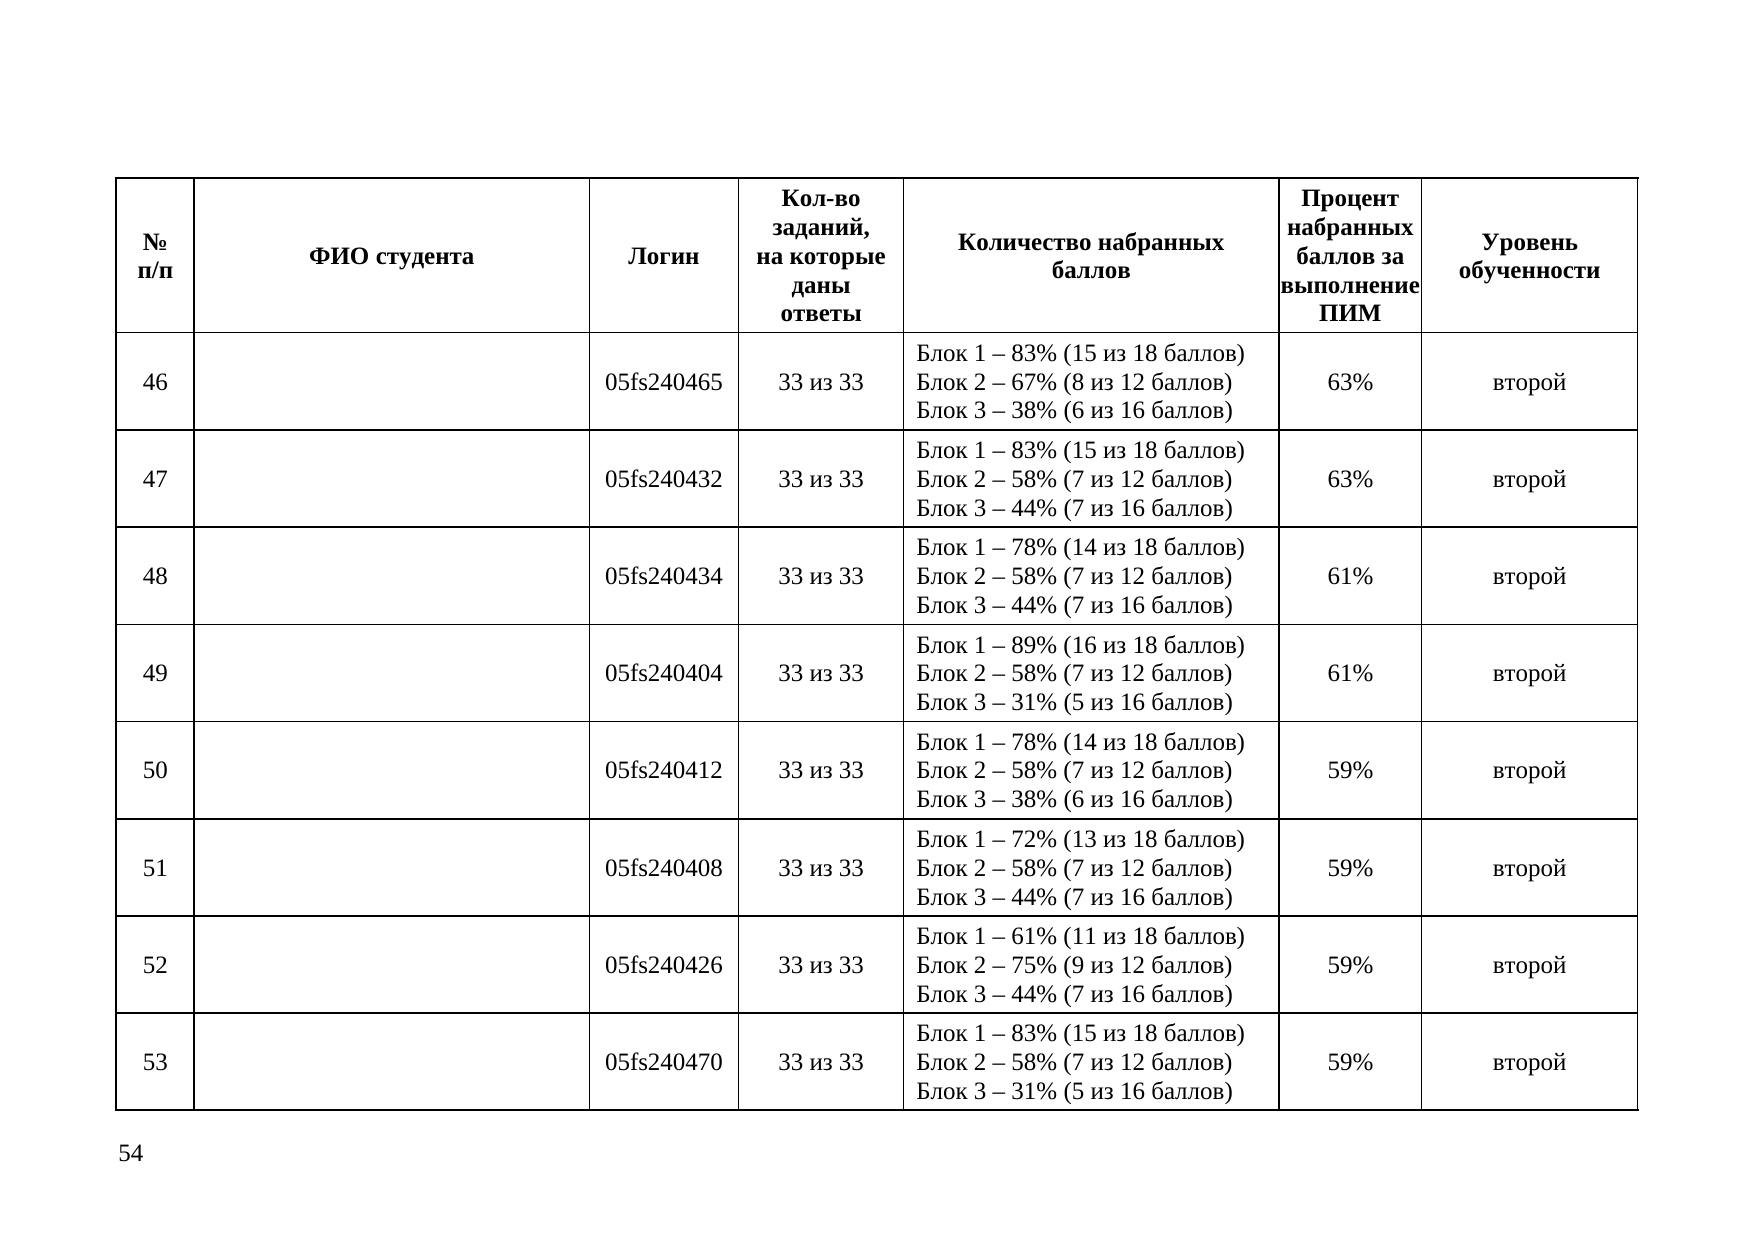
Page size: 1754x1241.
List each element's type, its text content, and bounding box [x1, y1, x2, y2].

table_cell 49 [117, 625, 193, 721]
table_cell Блок 1 – 83% (15 из 18 баллов) Блок 2 – 58% (7 из 12 баллов) Блок 3 – 31% (5 из 16 баллов) [904, 1014, 1278, 1109]
table_cell 63% [1280, 431, 1421, 526]
table_cell [195, 625, 589, 721]
table_cell второй [1422, 917, 1637, 1012]
table_cell 33 из 33 [739, 1014, 903, 1109]
table_cell Блок 1 – 83% (15 из 18 баллов) Блок 2 – 67% (8 из 12 баллов) Блок 3 – 38% (6 из 16 баллов) [904, 333, 1278, 429]
table_header Кол-во заданий, на которые даны ответы [739, 179, 903, 332]
table_cell второй [1422, 625, 1637, 721]
table_header Логин [590, 179, 738, 332]
table_cell 63% [1280, 333, 1421, 429]
table_cell Блок 1 – 89% (16 из 18 баллов) Блок 2 – 58% (7 из 12 баллов) Блок 3 – 31% (5 из 16 баллов) [904, 625, 1278, 721]
table_cell [195, 917, 589, 1012]
table_cell 59% [1280, 722, 1421, 818]
table_cell 05fs240434 [590, 528, 738, 623]
table_cell 05fs240432 [590, 431, 738, 526]
table_header Процент набранных баллов за выполнение ПИМ [1280, 179, 1421, 332]
table_cell второй [1422, 820, 1637, 915]
table_cell 48 [117, 528, 193, 623]
table_cell 05fs240470 [590, 1014, 738, 1109]
table_cell второй [1422, 1014, 1637, 1109]
table_cell 46 [117, 333, 193, 429]
table_cell 33 из 33 [739, 431, 903, 526]
table_cell 59% [1280, 917, 1421, 1012]
table_cell [195, 431, 589, 526]
table_cell 59% [1280, 1014, 1421, 1109]
table_cell 05fs240408 [590, 820, 738, 915]
table_cell 52 [117, 917, 193, 1012]
table_cell второй [1422, 722, 1637, 818]
table_cell 47 [117, 431, 193, 526]
table_cell 05fs240426 [590, 917, 738, 1012]
table_cell 59% [1280, 820, 1421, 915]
table_cell 05fs240404 [590, 625, 738, 721]
table_cell 05fs240465 [590, 333, 738, 429]
table_cell 33 из 33 [739, 625, 903, 721]
table_header Уровень обученности [1422, 179, 1637, 332]
table_cell 33 из 33 [739, 917, 903, 1012]
table_header Количество набранных баллов [904, 179, 1278, 332]
table_cell 33 из 33 [739, 722, 903, 818]
table_cell 53 [117, 1014, 193, 1109]
table_cell [195, 1014, 589, 1109]
table_cell Блок 1 – 83% (15 из 18 баллов) Блок 2 – 58% (7 из 12 баллов) Блок 3 – 44% (7 из 16 баллов) [904, 431, 1278, 526]
table_cell 33 из 33 [739, 820, 903, 915]
table_cell [195, 333, 589, 429]
table_cell 05fs240412 [590, 722, 738, 818]
table_cell 61% [1280, 625, 1421, 721]
table_header № п/п [117, 179, 193, 332]
table_cell второй [1422, 528, 1637, 623]
table_cell 50 [117, 722, 193, 818]
table_cell Блок 1 – 72% (13 из 18 баллов) Блок 2 – 58% (7 из 12 баллов) Блок 3 – 44% (7 из 16 баллов) [904, 820, 1278, 915]
table_cell 51 [117, 820, 193, 915]
table_cell Блок 1 – 78% (14 из 18 баллов) Блок 2 – 58% (7 из 12 баллов) Блок 3 – 44% (7 из 16 баллов) [904, 528, 1278, 623]
table_cell [195, 528, 589, 623]
table_cell 61% [1280, 528, 1421, 623]
table_cell [195, 722, 589, 818]
table_cell Блок 1 – 78% (14 из 18 баллов) Блок 2 – 58% (7 из 12 баллов) Блок 3 – 38% (6 из 16 баллов) [904, 722, 1278, 818]
table_cell второй [1422, 333, 1637, 429]
table_header ФИО студента [195, 179, 589, 332]
table_cell второй [1422, 431, 1637, 526]
table_cell 33 из 33 [739, 333, 903, 429]
table_cell [195, 820, 589, 915]
table_cell Блок 1 – 61% (11 из 18 баллов) Блок 2 – 75% (9 из 12 баллов) Блок 3 – 44% (7 из 16 баллов) [904, 917, 1278, 1012]
table_cell 33 из 33 [739, 528, 903, 623]
